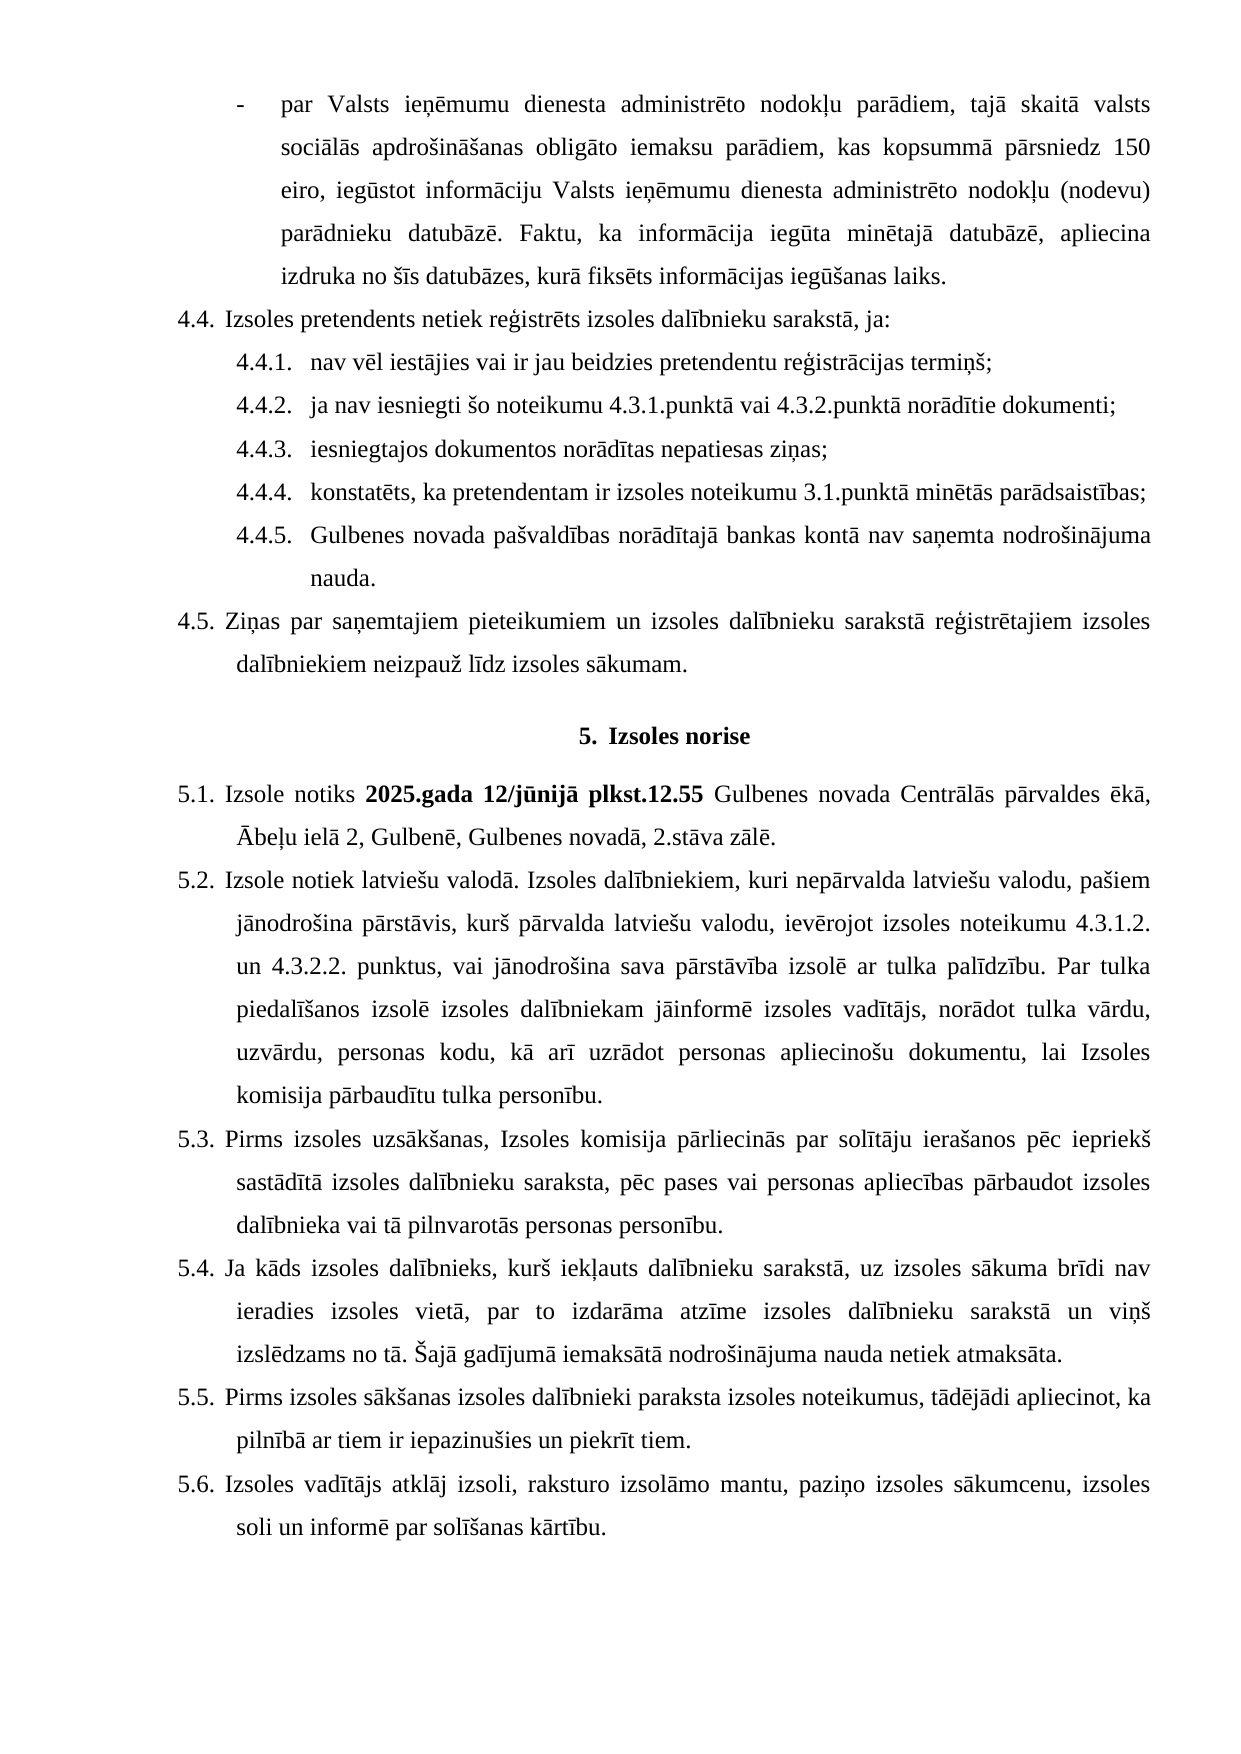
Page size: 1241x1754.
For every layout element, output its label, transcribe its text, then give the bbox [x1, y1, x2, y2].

list konstatēts, ka pretendentam ir izsoles noteikumu 3.1.punktā minētās parādsaistības; [236, 477, 1152, 506]
list Izsole notiks 2025.gada 12/jūnijā plkst.12.55 Gulbenes novada Centrālās pārvaldes ēkā, Ābeļu ielā 2, Gulbenē, Gulbenes novadā, 2.stāva zālē. [177, 779, 1152, 851]
list Izsoles pretendents netiek reģistrēts izsoles dalībnieku sarakstā, ja: [177, 304, 1152, 333]
list Pirms izsoles sākšanas izsoles dalībnieki paraksta izsoles noteikumus, tādējādi apliecinot, ka pilnībā ar tiem ir iepazinušies un piekrīt tiem. [177, 1382, 1152, 1454]
list Ziņas par saņemtajiem pieteikumiem un izsoles dalībnieku sarakstā reģistrētajiem izsoles dalībniekiem neizpauž līdz izsoles sākumam. [177, 606, 1152, 678]
list Izsole notiek latviešu valodā. Izsoles dalībniekiem, kuri nepārvalda latviešu valodu, pašiem jānodrošina pārstāvis, kurš pārvalda latviešu valodu, ievērojot izsoles noteikumu 4.3.1.2. un 4.3.2.2. punktus, vai jānodrošina sava pārstāvība izsolē ar tulka palīdzību. Par tulka piedalīšanos izsolē izsoles dalībniekam jāinformē izsoles vadītājs, norādot tulka vārdu, uzvārdu, personas kodu, kā arī uzrādot personas apliecinošu dokumentu, lai Izsoles komisija pārbaudītu tulka personību. [177, 865, 1152, 1109]
list par Valsts ieņēmumu dienesta administrēto nodokļu parādiem, tajā skaitā valsts sociālās apdrošināšanas obligāto iemaksu parādiem, kas kopsummā pārsniedz 150 eiro, iegūstot informāciju Valsts ieņēmumu dienesta administrēto nodokļu (nodevu) parādnieku datubāzē. Faktu, ka informācija iegūta minētajā datubāzē, apliecina izdruka no šīs datubāzes, kurā fiksēts informācijas iegūšanas laiks. [236, 89, 1152, 290]
list Gulbenes novada pašvaldības norādītajā bankas kontā nav saņemta nodrošinājuma nauda. [236, 520, 1152, 592]
list nav vēl iestājies vai ir jau beidzies pretendentu reģistrācijas termiņš; [236, 347, 1152, 376]
list iesniegtajos dokumentos norādītas nepatiesas ziņas; [236, 434, 1152, 462]
list Pirms izsoles uzsākšanas, Izsoles komisija pārliecinās par solītāju ierašanos pēc iepriekš sastādītā izsoles dalībnieku saraksta, pēc pases vai personas apliecības pārbaudot izsoles dalībnieka vai tā pilnvarotās personas personību. [177, 1124, 1152, 1239]
list Izsoles vadītājs atklāj izsoli, raksturo izsolāmo mantu, paziņo izsoles sākumcenu, izsoles soli un informē par solīšanas kārtību. [177, 1469, 1152, 1541]
list ja nav iesniegti šo noteikumu 4.3.1.punktā vai 4.3.2.punktā norādītie dokumenti; [236, 391, 1152, 419]
list Ja kāds izsoles dalībnieks, kurš iekļauts dalībnieku sarakstā, uz izsoles sākuma brīdi nav ieradies izsoles vietā, par to izdarāma atzīme izsoles dalībnieku sarakstā un viņš izslēdzams no tā. Šajā gadījumā iemaksātā nodrošinājuma nauda netiek atmaksāta. [177, 1253, 1152, 1368]
list Izsoles norise [177, 721, 1152, 750]
